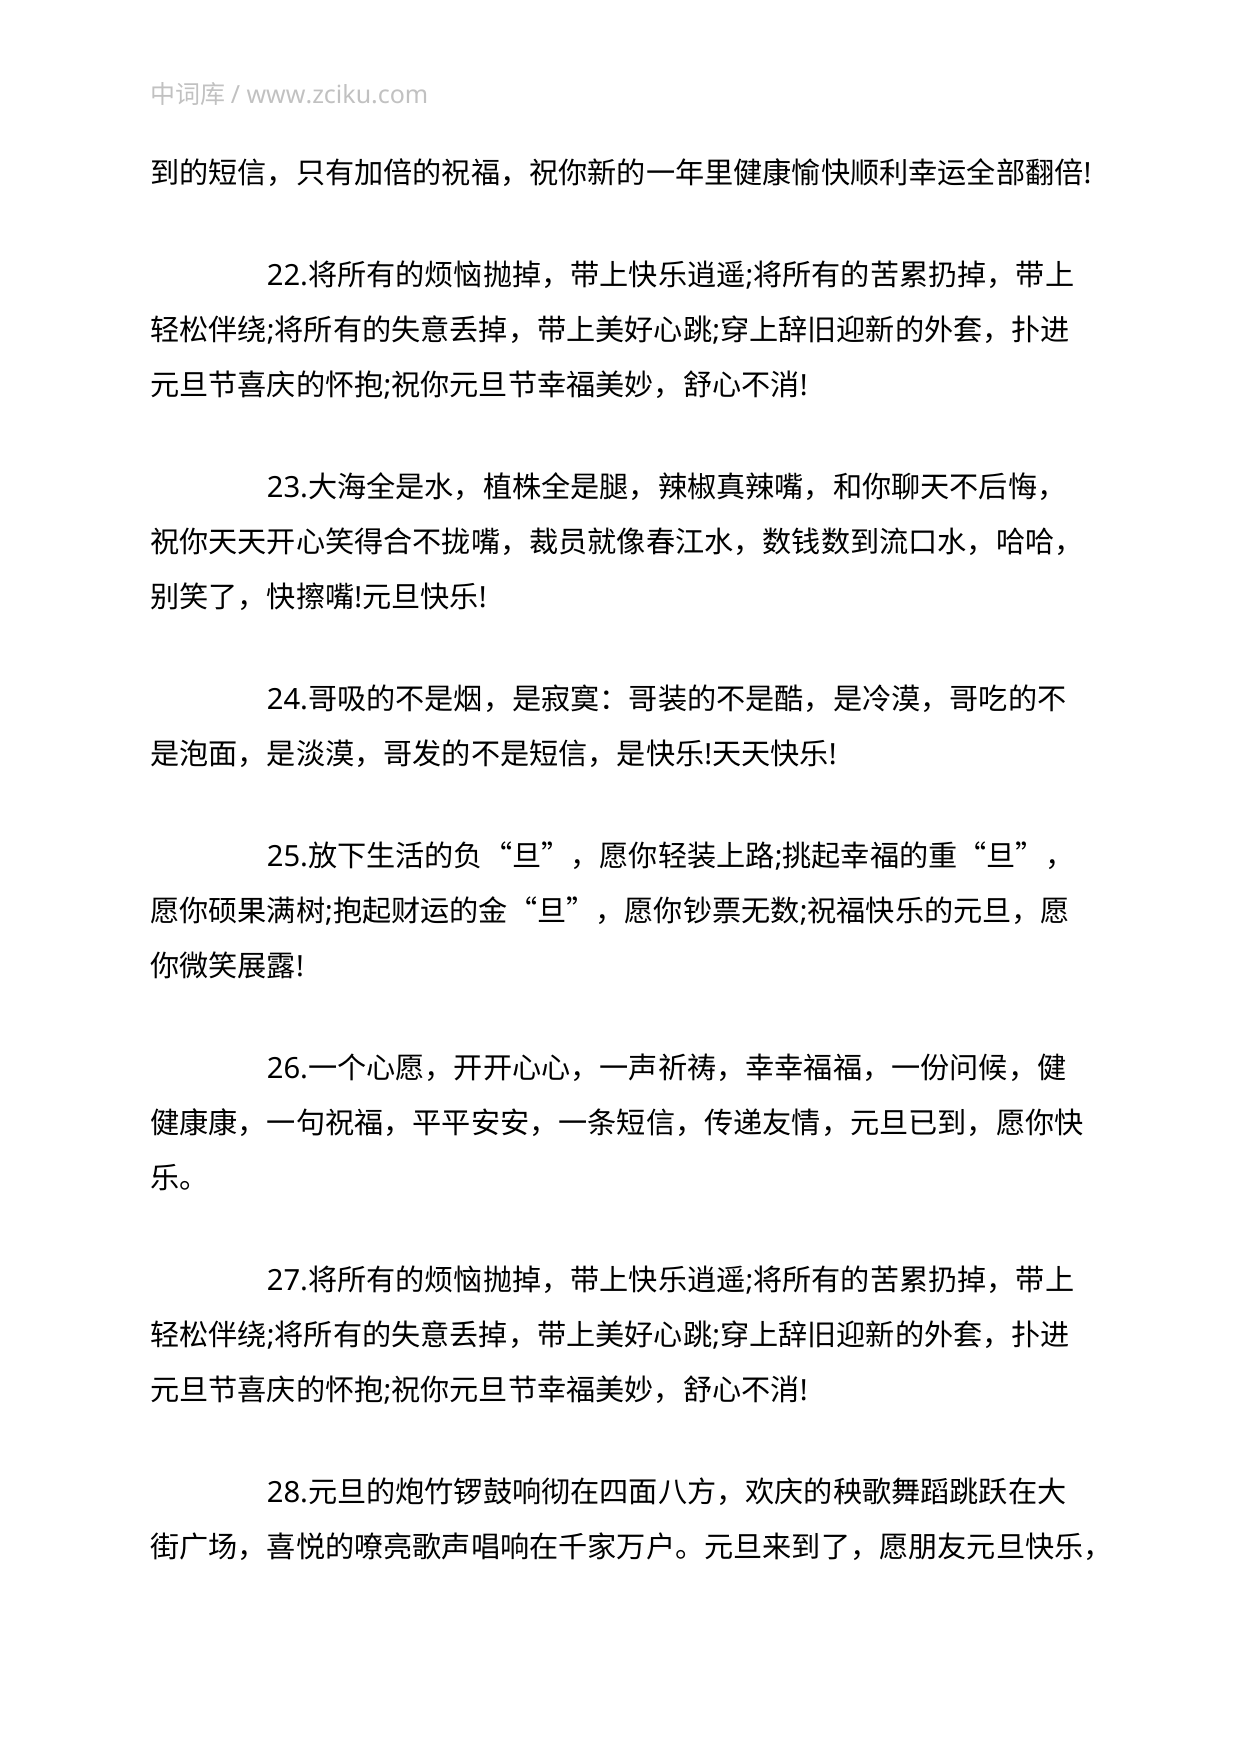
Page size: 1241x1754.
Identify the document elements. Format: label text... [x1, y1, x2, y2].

text 23.大海全是水，植株全是腿，辣椒真辣嘴，和你聊天不后悔，祝你天天开心笑得合不拢嘴，裁员就像春江水，数钱数到流口水，哈哈，别笑了，快擦嘴!元旦快乐! [150, 464, 1090, 616]
text 27.将所有的烦恼抛掉，带上快乐逍遥;将所有的苦累扔掉，带上轻松伴绕;将所有的失意丢掉，带上美好心跳;穿上辞旧迎新的外套，扑进元旦节喜庆的怀抱;祝你元旦节幸福美妙，舒心不消! [150, 1256, 1090, 1409]
text 22.将所有的烦恼抛掉，带上快乐逍遥;将所有的苦累扔掉，带上轻松伴绕;将所有的失意丢掉，带上美好心跳;穿上辞旧迎新的外套，扑进元旦节喜庆的怀抱;祝你元旦节幸福美妙，舒心不消! [150, 252, 1090, 404]
text 24.哥吸的不是烟，是寂寞：哥装的不是酷，是冷漠，哥吃的不是泡面，是淡漠，哥发的不是短信，是快乐!天天快乐! [150, 676, 1090, 773]
text 26.一个心愿，开开心心，一声祈祷，幸幸福福，一份问候，健健康康，一句祝福，平平安安，一条短信，传递友情，元旦已到，愿你快乐。 [150, 1045, 1090, 1197]
text 25.放下生活的负“旦”，愿你轻装上路;挑起幸福的重“旦”，愿你硕果满树;抱起财运的金“旦”，愿你钞票无数;祝福快乐的元旦，愿你微笑展露! [150, 833, 1090, 985]
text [150, 150, 1090, 192]
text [150, 1468, 1090, 1566]
